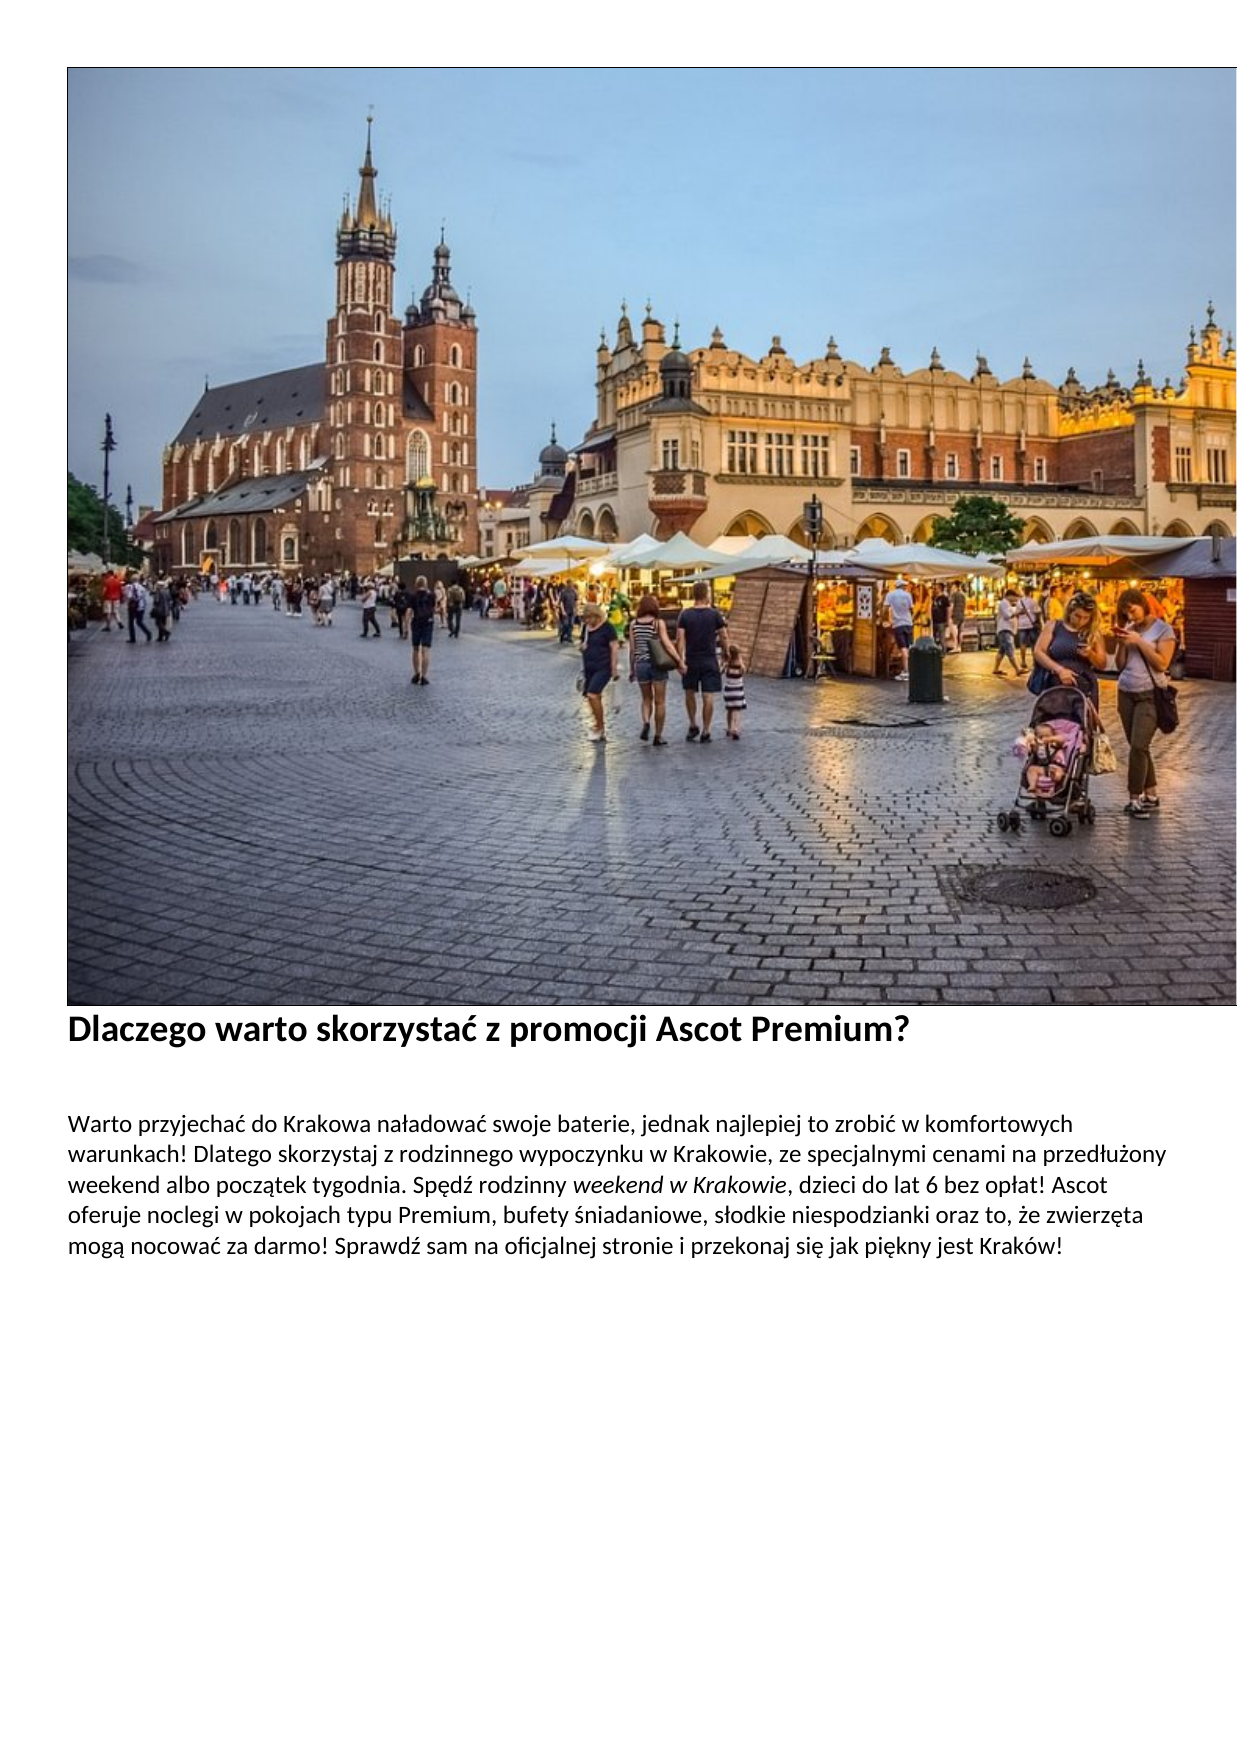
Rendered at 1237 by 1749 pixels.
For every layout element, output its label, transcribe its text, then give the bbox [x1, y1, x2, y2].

picture [68, 68, 1237, 1005]
text Warto przyjechać do Krakowa naładować swoje baterie, jednak najlepiej to zrobić w komfortowych warunkach! Dlatego skorzystaj z rodzinnego wypoczynku w Krakowie, ze specjalnymi cenami na przedłużony weekend albo początek tygodnia. Spędź rodzinny weekend w Krakowie, dzieci do lat 6 bez opłat! Ascot oferuje noclegi w pokojach typu Premium, bufety śniadaniowe, słodkie niespodzianki oraz to, że zwierzęta mogą nocować za darmo! Sprawdź sam na oficjalnej stronie i przekonaj się jak piękny jest Kraków! [68, 1108, 1169, 1260]
text Dlaczego warto skorzystać z promocji Ascot Premium? [68, 1006, 1169, 1051]
